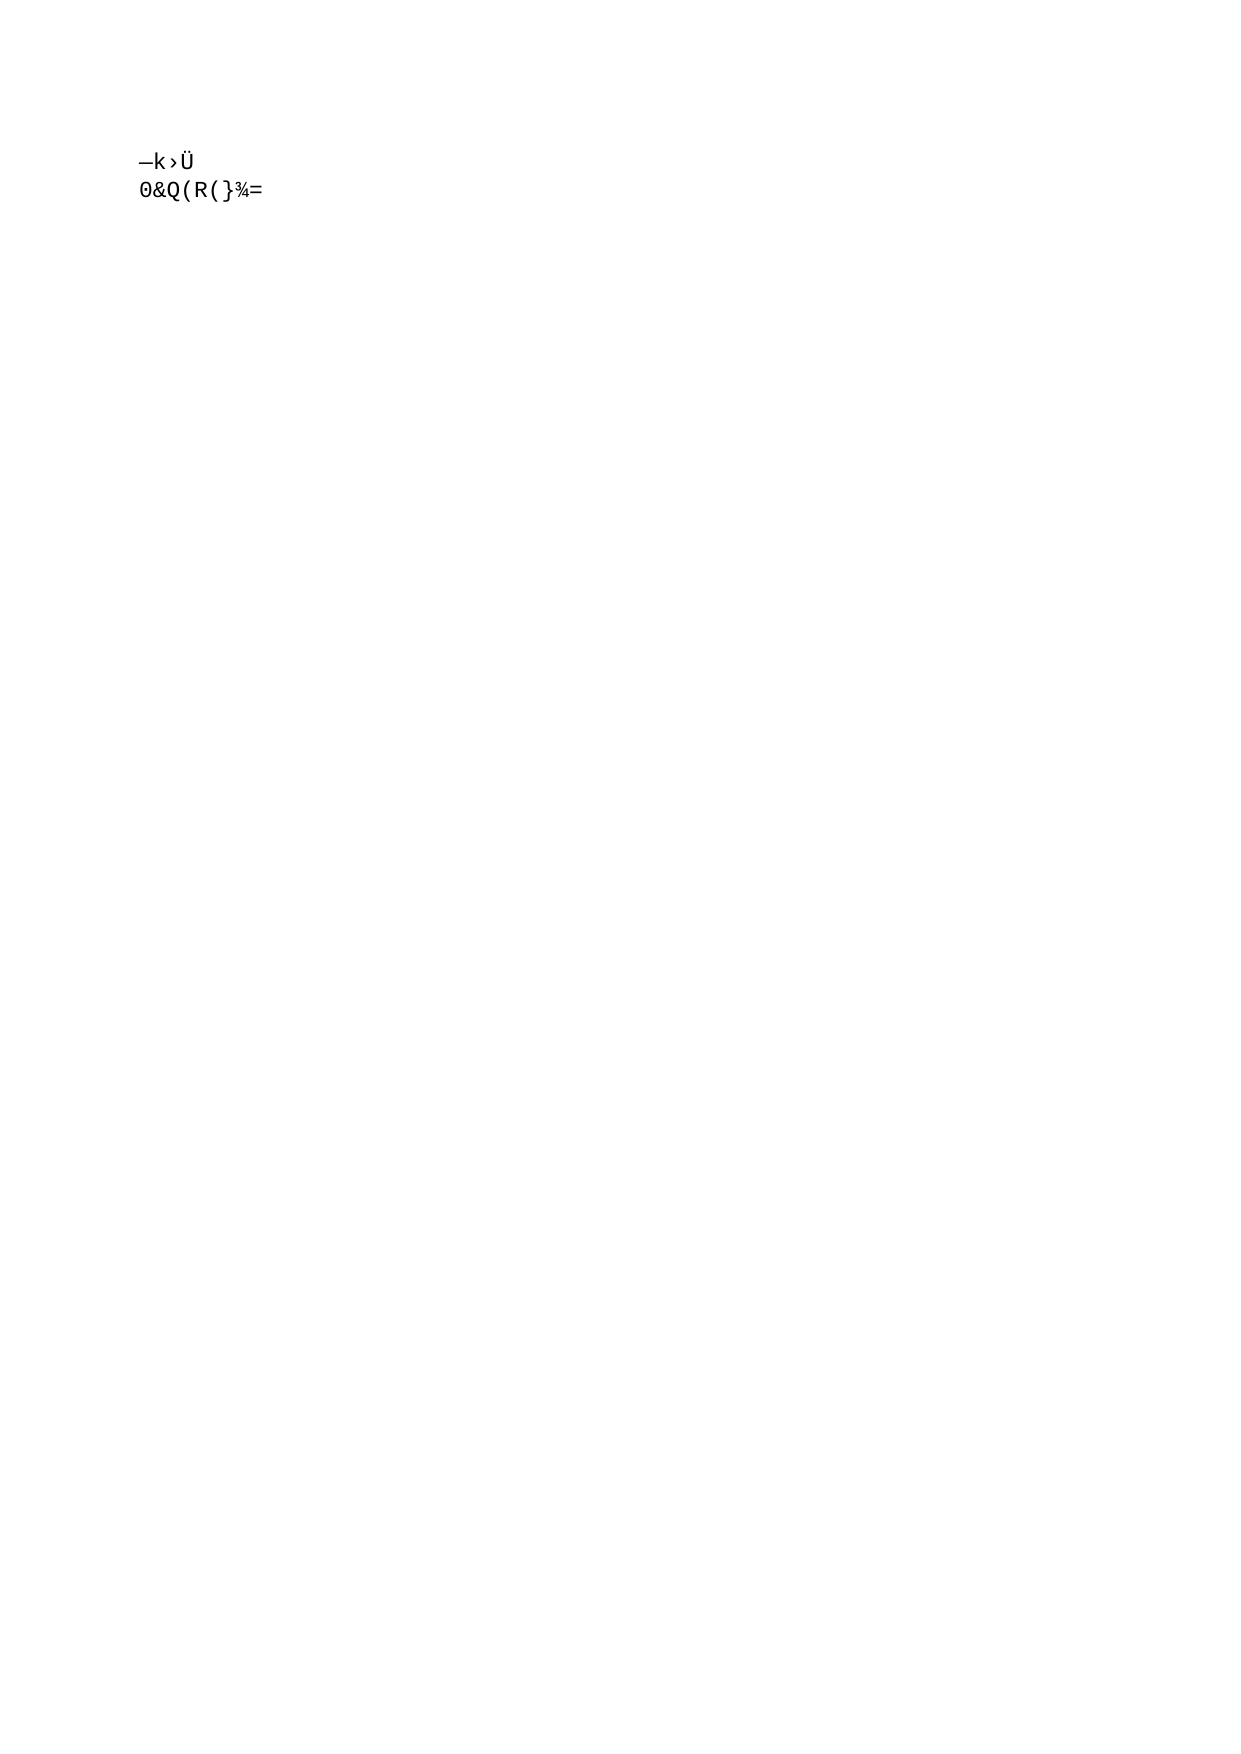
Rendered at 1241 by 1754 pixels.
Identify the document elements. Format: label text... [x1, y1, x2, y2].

text ¸Š¿àÜ@€š«…U›Üú?F€"Ù?´;@9.ºÔÜv@ÿÿÿÿ@0"—k›Ü 0&Q(R(}¾= #Ú/ÚKLXY Í@<áÛÜô÷F 00[3^3@‰3š«…U›ÜZ6c6'h6 w6I ú6ñ? ø?F"@#@Ô$@%@Ô0@1@4@F5@F8@F9@FY@Z@7PÏP [139, 150, 1101, 238]
